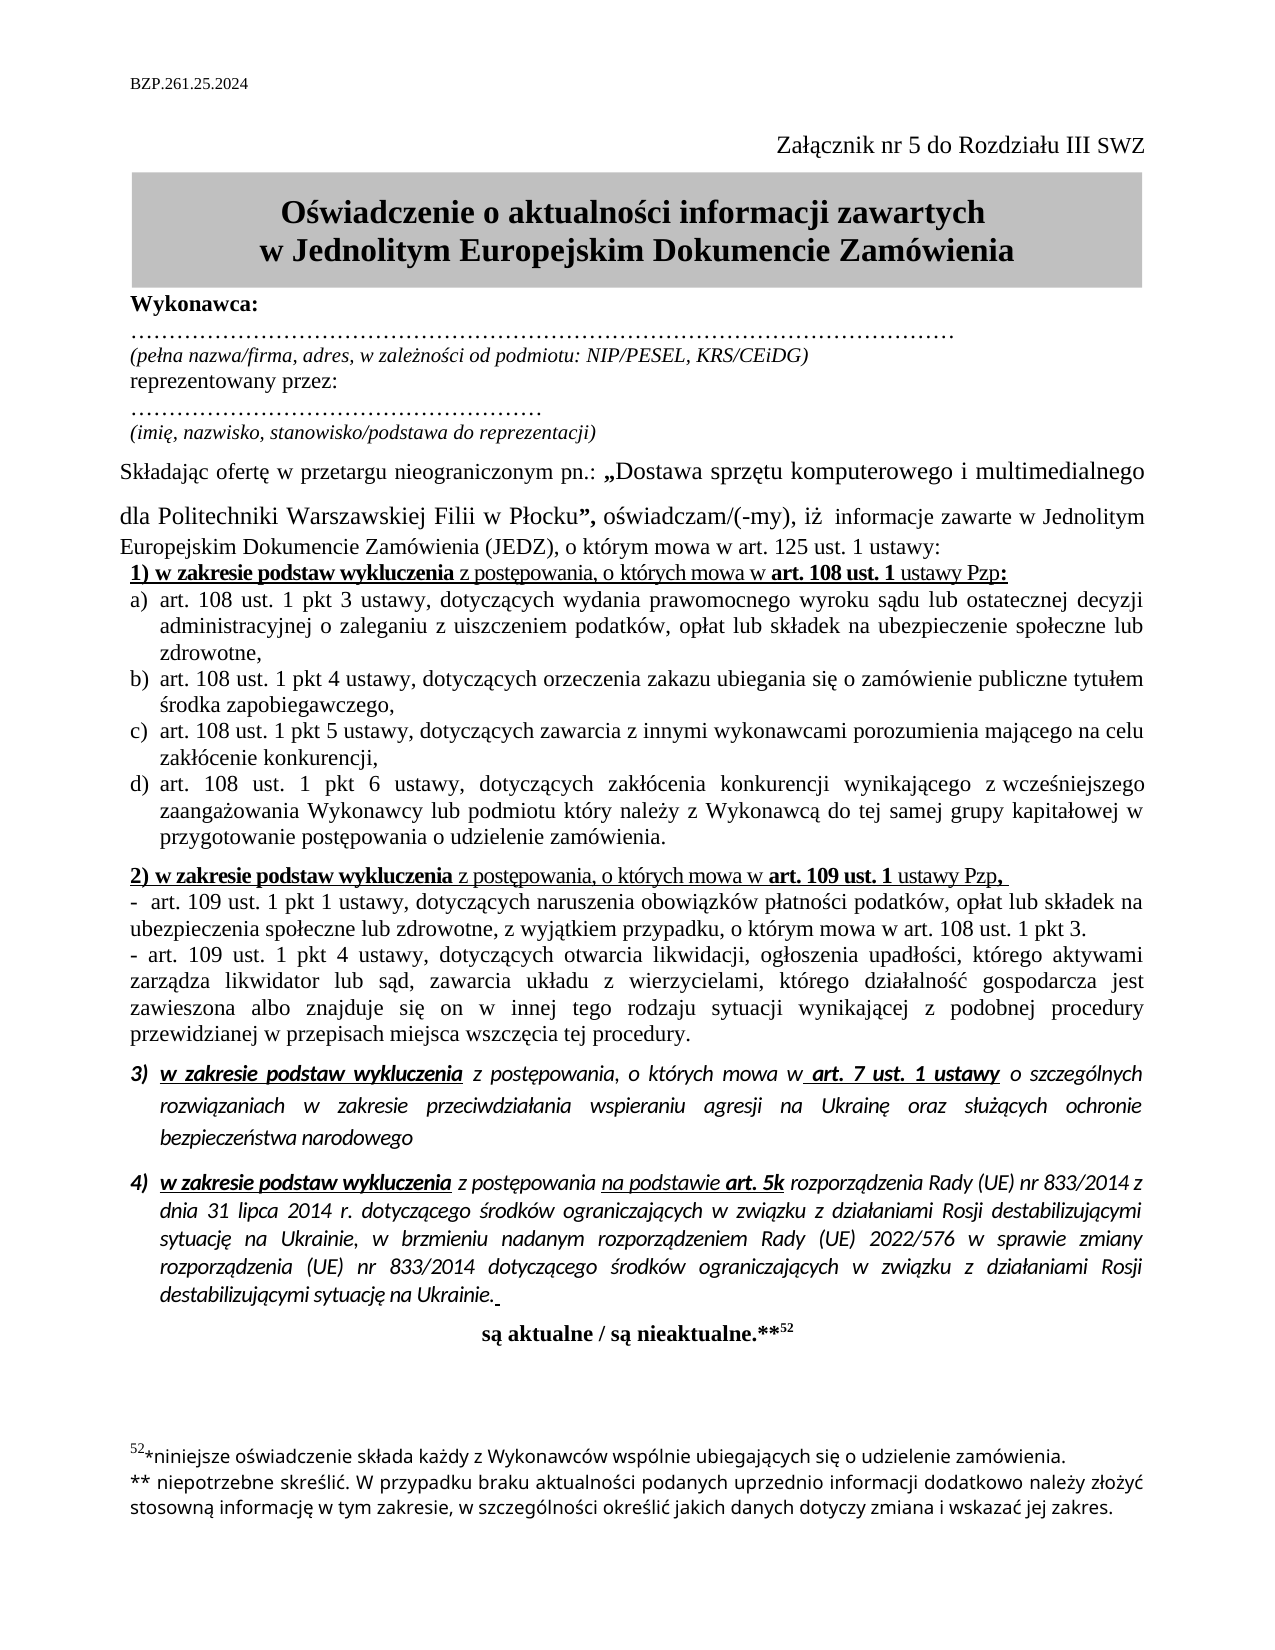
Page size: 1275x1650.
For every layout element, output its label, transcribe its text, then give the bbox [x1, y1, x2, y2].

text - art. 109 ust. 1 pkt 4 ustawy, dotyczących otwarcia likwidacji, ogłoszenia upadłości, którego aktywami zarządza likwidator lub sąd, zawarcia układu z wierzycielami, którego działalność gospodarcza jest zawieszona albo znajduje się on w innej tego rodzaju sytuacji wynikającej z podobnej procedury przewidzianej w przepisach miejsca wszczęcia tej procedury. [130, 941, 1145, 1046]
text (pełna nazwa/firma, adres, w zależności od podmiotu: NIP/PESEL, KRS/CEiDG) [130, 343, 1145, 367]
text c) art. 108 ust. 1 pkt 5 ustawy, dotyczących zawarcia z innymi wykonawcami porozumienia mającego na celu zakłócenie konkurencji, [130, 718, 1145, 770]
text ……………………………………………………………………………………………… [130, 317, 1145, 343]
text (imię, nazwisko, stanowisko/podstawa do reprezentacji) [130, 420, 1145, 444]
text 2) w zakresie podstaw wykluczenia z postępowania, o których mowa w art. 109 ust. 1 ustawy Pzp, [130, 862, 1145, 888]
list w zakresie podstaw wykluczenia z postępowania na podstawie art. 5k rozporządzenia Rady (UE) nr 833/2014 z dnia 31 lipca 2014 r. dotyczącego środków ograniczających w związku z działaniami Rosji destabilizującymi sytuację na Ukrainie, w brzmieniu nadanym rozporządzeniem Rady (UE) 2022/576 w sprawie zmiany rozporządzenia (UE) nr 833/2014 dotyczącego środków ograniczających w związku z działaniami Rosji destabilizującymi sytuację na Ukrainie. [130, 1168, 1145, 1308]
text są aktualne / są nieaktualne.** [130, 1321, 1145, 1347]
text d) art. 108 ust. 1 pkt 6 ustawy, dotyczących zakłócenia konkurencji wynikającego z wcześniejszego zaangażowania Wykonawcy lub podmiotu który należy z Wykonawcą do tej samej grupy kapitałowej w przygotowanie postępowania o udzielenie zamówienia. [130, 770, 1145, 849]
text a) art. 108 ust. 1 pkt 3 ustawy, dotyczących wydania prawomocnego wyroku sądu lub ostatecznej decyzji administracyjnej o zaleganiu z uiszczeniem podatków, opłat lub składek na ubezpieczenie społeczne lub zdrowotne, [130, 586, 1145, 665]
text Załącznik nr 5 do Rozdziału III SWZ [130, 130, 1145, 159]
text Składając ofertę w przetargu nieograniczonym pn.: „”, oświadczam/(-my), iż informacje zawarte w Jednolitym Europejskim Dokumencie Zamówienia (JEDZ), o którym mowa w art. 125 ust. 1 ustawy: [119, 456, 1145, 559]
text Wykonawca: [130, 159, 1145, 317]
text b) art. 108 ust. 1 pkt 4 ustawy, dotyczących orzeczenia zakazu ubiegania się o zamówienie publiczne tytułem środka zapobiegawczego, [130, 665, 1145, 718]
text reprezentowany przez: [130, 367, 1145, 393]
list w zakresie podstaw wykluczenia z postępowania, o których mowa w art. 7 ust. 1 ustawy o szczególnych rozwiązaniach w zakresie przeciwdziałania wspieraniu agresji na Ukrainę oraz służących ochronie bezpieczeństwa narodowego [130, 1059, 1145, 1151]
text ……………………………………………… [130, 393, 1145, 420]
text - art. 109 ust. 1 pkt 1 ustawy, dotyczących naruszenia obowiązków płatności podatków, opłat lub składek na ubezpieczenia społeczne lub zdrowotne, z wyjątkiem przypadku, o którym mowa w art. 108 ust. 1 pkt 3. [130, 888, 1145, 941]
text 1) w zakresie podstaw wykluczenia z postępowania, o których mowa w art. 108 ust. 1 ustawy Pzp: [130, 559, 1145, 586]
